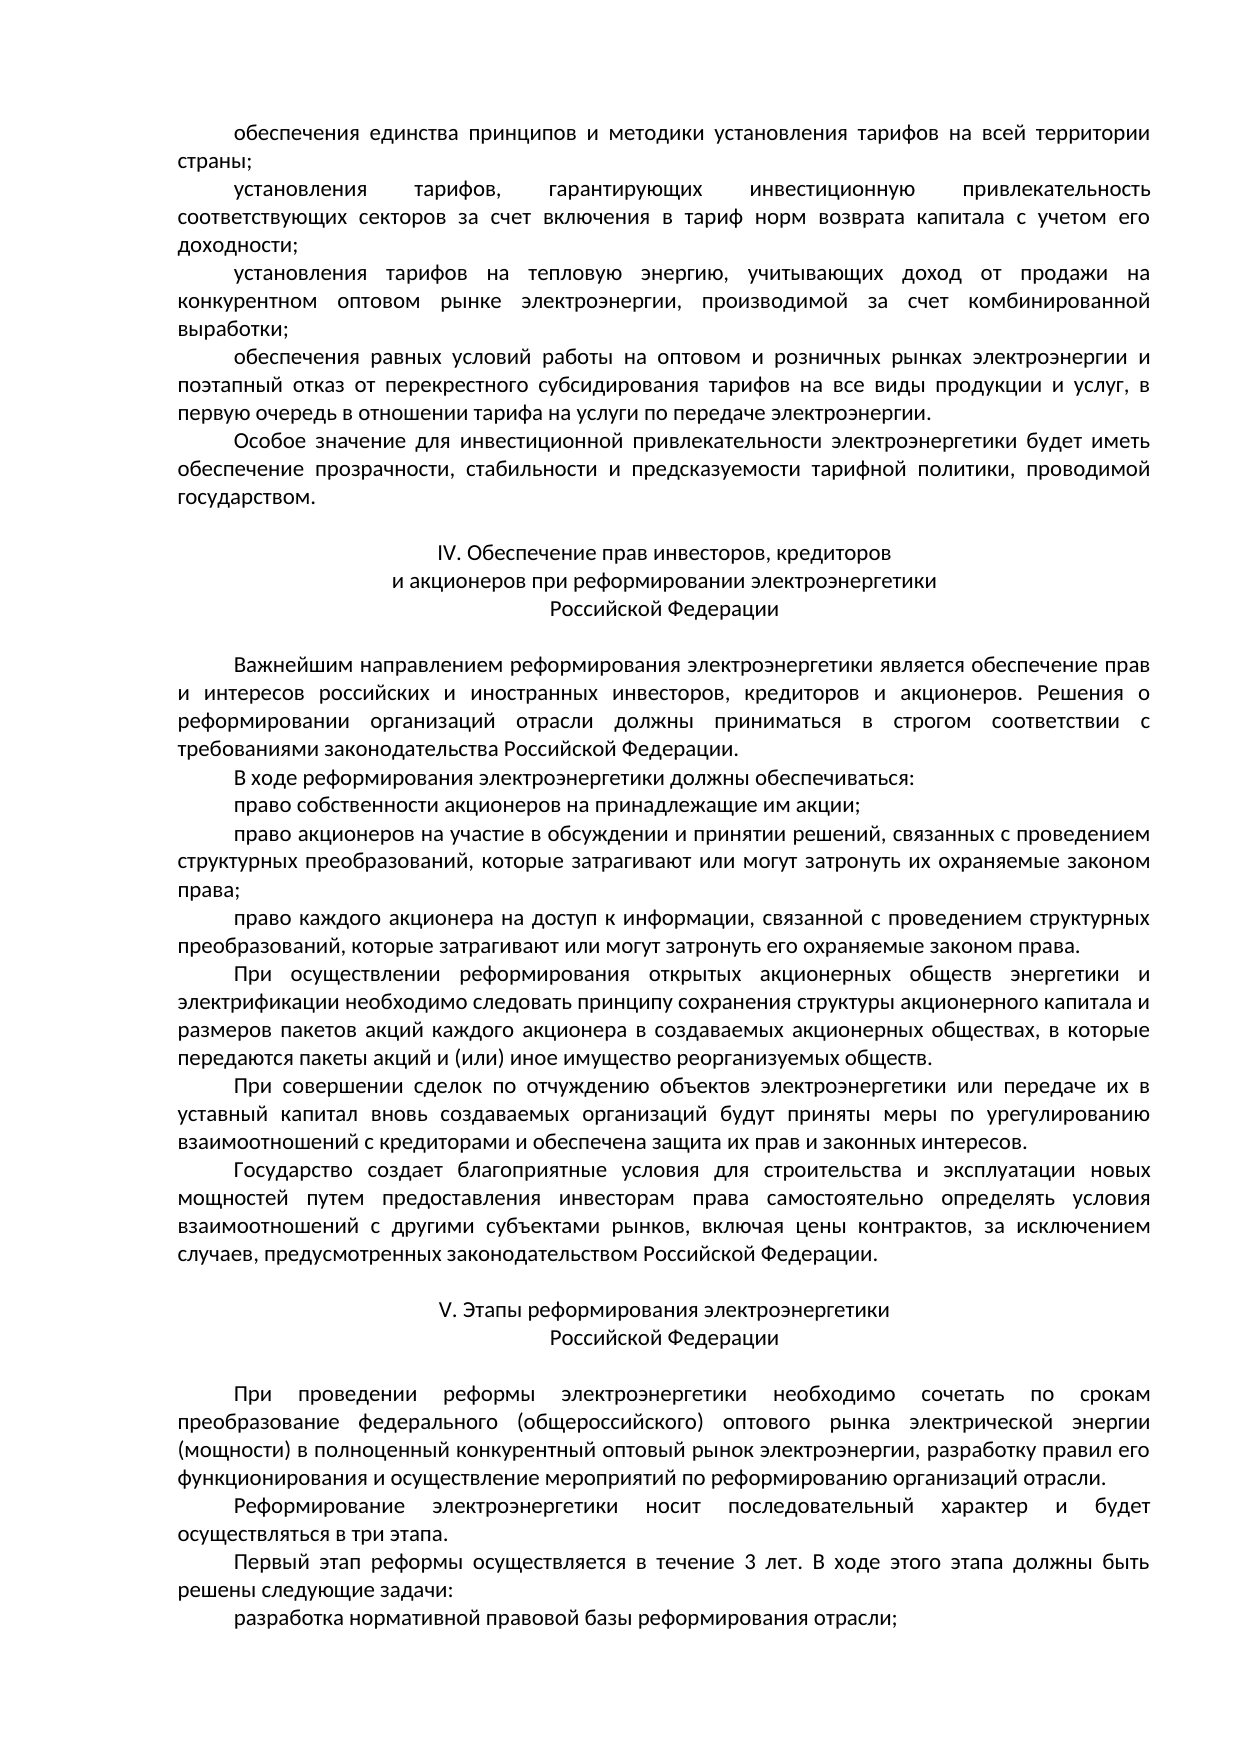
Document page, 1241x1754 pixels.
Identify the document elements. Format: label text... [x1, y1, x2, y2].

text обеспечения равных условий работы на оптовом и розничных рынках электроэнергии и поэтапный отказ от перекрестного субсидирования тарифов на все виды продукции и услуг, в первую очередь в отношении тарифа на услуги по передаче электроэнергии. [177, 342, 1152, 426]
text При проведении реформы электроэнергетики необходимо сочетать по срокам преобразование федерального (общероссийского) оптового рынка электрической энергии (мощности) в полноценный конкурентный оптовый рынок электроэнергии, разработку правил его функционирования и осуществление мероприятий по реформированию организаций отрасли. [177, 1379, 1152, 1491]
text установления тарифов, гарантирующих инвестиционную привлекательность соответствующих секторов за счет включения в тариф норм возврата капитала с учетом его доходности; [177, 174, 1152, 258]
text При совершении сделок по отчуждению объектов электроэнергетики или передаче их в уставный капитал вновь создаваемых организаций будут приняты меры по урегулированию взаимоотношений с кредиторами и обеспечена защита их прав и законных интересов. [177, 1071, 1152, 1155]
text разработка нормативной правовой базы реформирования отрасли; [177, 1603, 1152, 1631]
text V. Этапы реформирования электроэнергетики [177, 1295, 1152, 1323]
text и акционеров при реформировании электроэнергетики [177, 566, 1152, 594]
text При осуществлении реформирования открытых акционерных обществ энергетики и электрификации необходимо следовать принципу сохранения структуры акционерного капитала и размеров пакетов акций каждого акционера в создаваемых акционерных обществах, в которые передаются пакеты акций и (или) иное имущество реорганизуемых обществ. [177, 959, 1152, 1071]
text IV. Обеспечение прав инвесторов, кредиторов [177, 538, 1152, 566]
text право каждого акционера на доступ к информации, связанной с проведением структурных преобразований, которые затрагивают или могут затронуть его охраняемые законом права. [177, 903, 1152, 959]
text Реформирование электроэнергетики носит последовательный характер и будет осуществляться в три этапа. [177, 1491, 1152, 1547]
text Государство создает благоприятные условия для строительства и эксплуатации новых мощностей путем предоставления инвесторам права самостоятельно определять условия взаимоотношений с другими субъектами рынков, включая цены контрактов, за исключением случаев, предусмотренных законодательством Российской Федерации. [177, 1155, 1152, 1267]
text В ходе реформирования электроэнергетики должны обеспечиваться: [177, 763, 1152, 791]
text обеспечения единства принципов и методики установления тарифов на всей территории страны; [177, 118, 1152, 174]
text Российской Федерации [177, 1323, 1152, 1351]
text Важнейшим направлением реформирования электроэнергетики является обеспечение прав и интересов российских и иностранных инвесторов, кредиторов и акционеров. Решения о реформировании организаций отрасли должны приниматься в строгом соответствии с требованиями законодательства Российской Федерации. [177, 651, 1152, 763]
text Первый этап реформы осуществляется в течение 3 лет. В ходе этого этапа должны быть решены следующие задачи: [177, 1547, 1152, 1603]
text право акционеров на участие в обсуждении и принятии решений, связанных с проведением структурных преобразований, которые затрагивают или могут затронуть их охраняемые законом права; [177, 819, 1152, 903]
text Российской Федерации [177, 594, 1152, 622]
text установления тарифов на тепловую энергию, учитывающих доход от продажи на конкурентном оптовом рынке электроэнергии, производимой за счет комбинированной выработки; [177, 258, 1152, 342]
text право собственности акционеров на принадлежащие им акции; [177, 791, 1152, 819]
text Особое значение для инвестиционной привлекательности электроэнергетики будет иметь обеспечение прозрачности, стабильности и предсказуемости тарифной политики, проводимой государством. [177, 426, 1152, 510]
